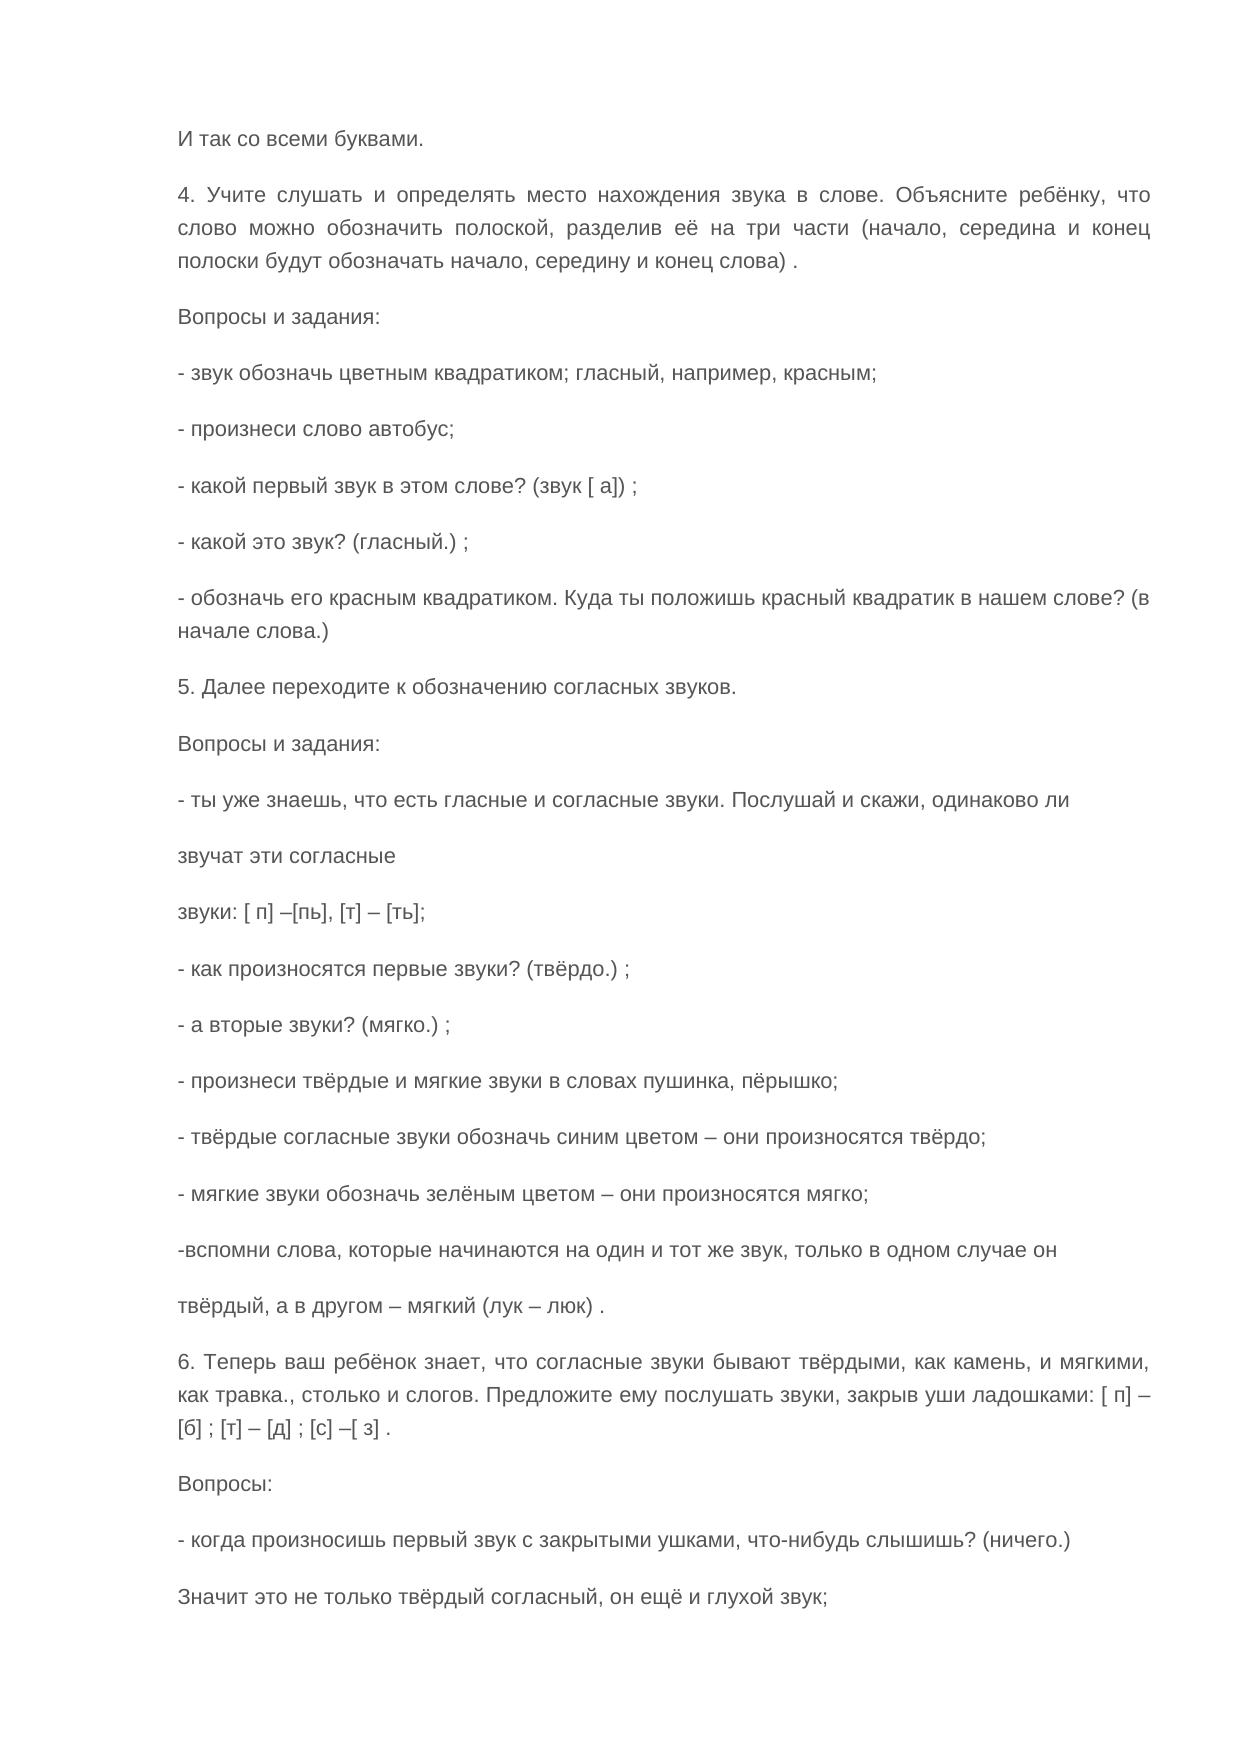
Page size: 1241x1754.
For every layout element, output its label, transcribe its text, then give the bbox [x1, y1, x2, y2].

text 4. Учите слушать и определять место нахождения звука в слове. Объясните ребёнку, что слово можно обозначить полоской, разделив её на три части (начало, середина и конец полоски будут обозначать начало, середину и конец слова) . [177, 174, 1152, 273]
text 5. Далее переходите к обозначению согласных звуков. [177, 667, 1152, 699]
text 6. Теперь ваш ребёнок знает, что согласные звуки бывают твёрдыми, как камень, и мягкими, как травка., столько и слогов. Предложите ему послушать звуки, закрыв уши ладошками: [ п] –[б] ; [т] – [д] ; [с] –[ з] . [177, 1342, 1152, 1440]
text - произнеси слово автобус; [177, 409, 1152, 442]
text -вспомни слова, которые начинаются на один и тот же звук, только в одном случае он [177, 1229, 1152, 1262]
text - как произносятся первые звуки? (твёрдо.) ; [177, 948, 1152, 981]
text Вопросы и задания: [177, 296, 1152, 329]
text - какой первый звук в этом слове? (звук [ а]) ; [177, 465, 1152, 498]
text Вопросы и задания: [177, 723, 1152, 756]
text - когда произносишь первый звук с закрытыми ушками, что-нибудь слышишь? (ничего.) [177, 1520, 1152, 1552]
text - произнеси твёрдые и мягкие звуки в словах пушинка, пёрышко; [177, 1060, 1152, 1093]
text - мягкие звуки обозначь зелёным цветом – они произносятся мягко; [177, 1173, 1152, 1206]
text - ты уже знаешь, что есть гласные и согласные звуки. Послушай и скажи, одинаково ли [177, 779, 1152, 812]
text И так со всеми буквами. [177, 118, 1152, 151]
text - обозначь его красным квадратиком. Куда ты положишь красный квадратик в нашем слове? (в начале слова.) [177, 577, 1152, 643]
text - какой это звук? (гласный.) ; [177, 521, 1152, 554]
text - а вторые звуки? (мягко.) ; [177, 1004, 1152, 1037]
text Значит это не только твёрдый согласный, он ещё и глухой звук; [177, 1576, 1152, 1609]
text Вопросы: [177, 1463, 1152, 1496]
text - твёрдые согласные звуки обозначь синим цветом – они произносятся твёрдо; [177, 1117, 1152, 1149]
text - звук обозначь цветным квадратиком; гласный, например, красным; [177, 352, 1152, 385]
text твёрдый, а в другом – мягкий (лук – люк) . [177, 1285, 1152, 1318]
text звучат эти согласные [177, 835, 1152, 868]
text звуки: [ п] –[пь], [т] – [ть]; [177, 892, 1152, 924]
